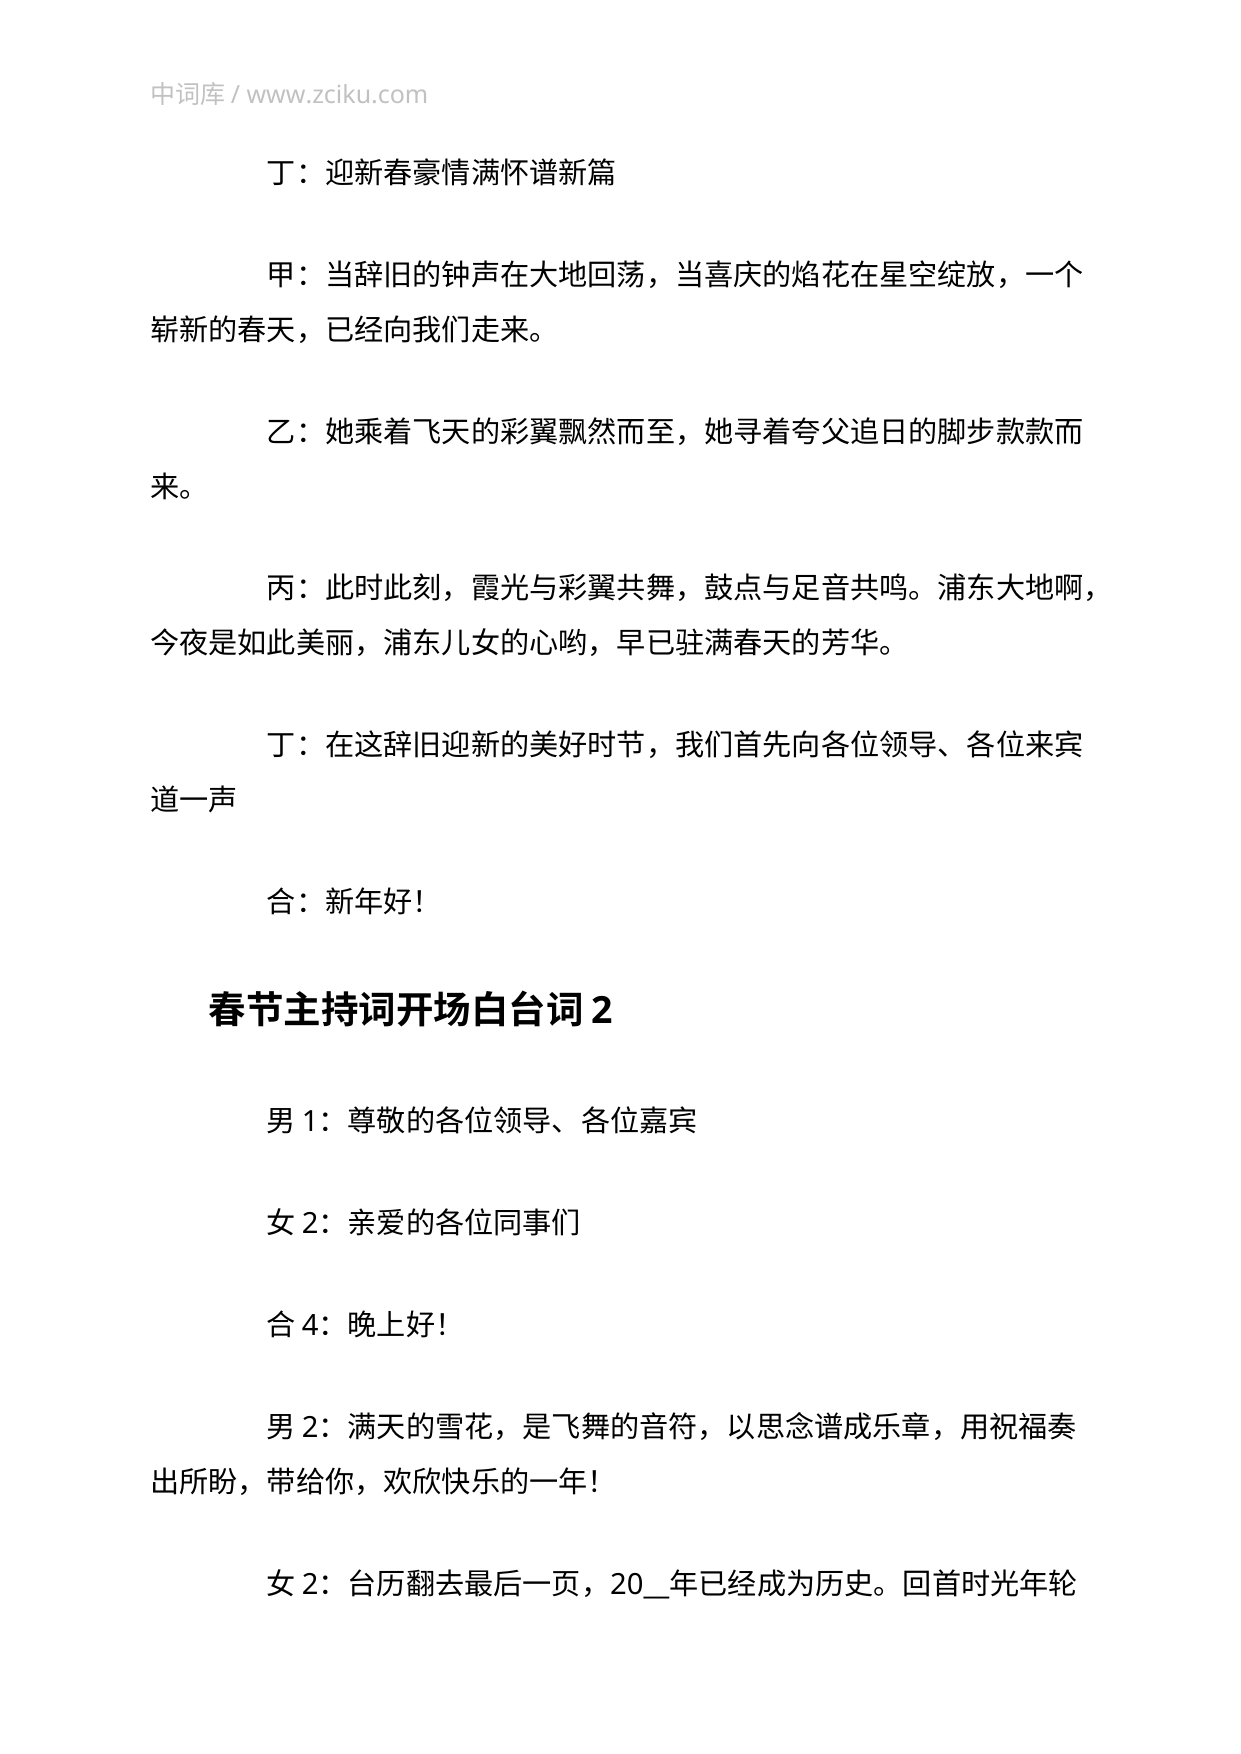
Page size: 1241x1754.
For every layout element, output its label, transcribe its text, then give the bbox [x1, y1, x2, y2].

text 春节主持词开场白台词2 [150, 980, 1090, 1035]
text 合：新年好！ [150, 878, 1090, 921]
text 乙：她乘着飞天的彩翼飘然而至，她寻着夸父追日的脚步款款而来。 [150, 408, 1090, 506]
text 男2：满天的雪花，是飞舞的音符，以思念谱成乐章，用祝福奏出所盼，带给你，欢欣快乐的一年！ [150, 1404, 1090, 1501]
text 丁：迎新春豪情满怀谱新篇 [150, 150, 1090, 192]
text 女2：亲爱的各位同事们 [150, 1200, 1090, 1242]
text 丁：在这辞旧迎新的美好时节，我们首先向各位领导、各位来宾道一声 [150, 722, 1090, 819]
text 甲：当辞旧的钟声在大地回荡，当喜庆的焰花在星空绽放，一个崭新的春天，已经向我们走来。 [150, 252, 1090, 349]
text 合4：晚上好！ [150, 1302, 1090, 1344]
text 丙：此时此刻，霞光与彩翼共舞，鼓点与足音共鸣。浦东大地啊，今夜是如此美丽，浦东儿女的心哟，早已驻满春天的芳华。 [150, 565, 1090, 662]
text 男1：尊敬的各位领导、各位嘉宾 [150, 1098, 1090, 1140]
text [150, 1561, 1090, 1603]
